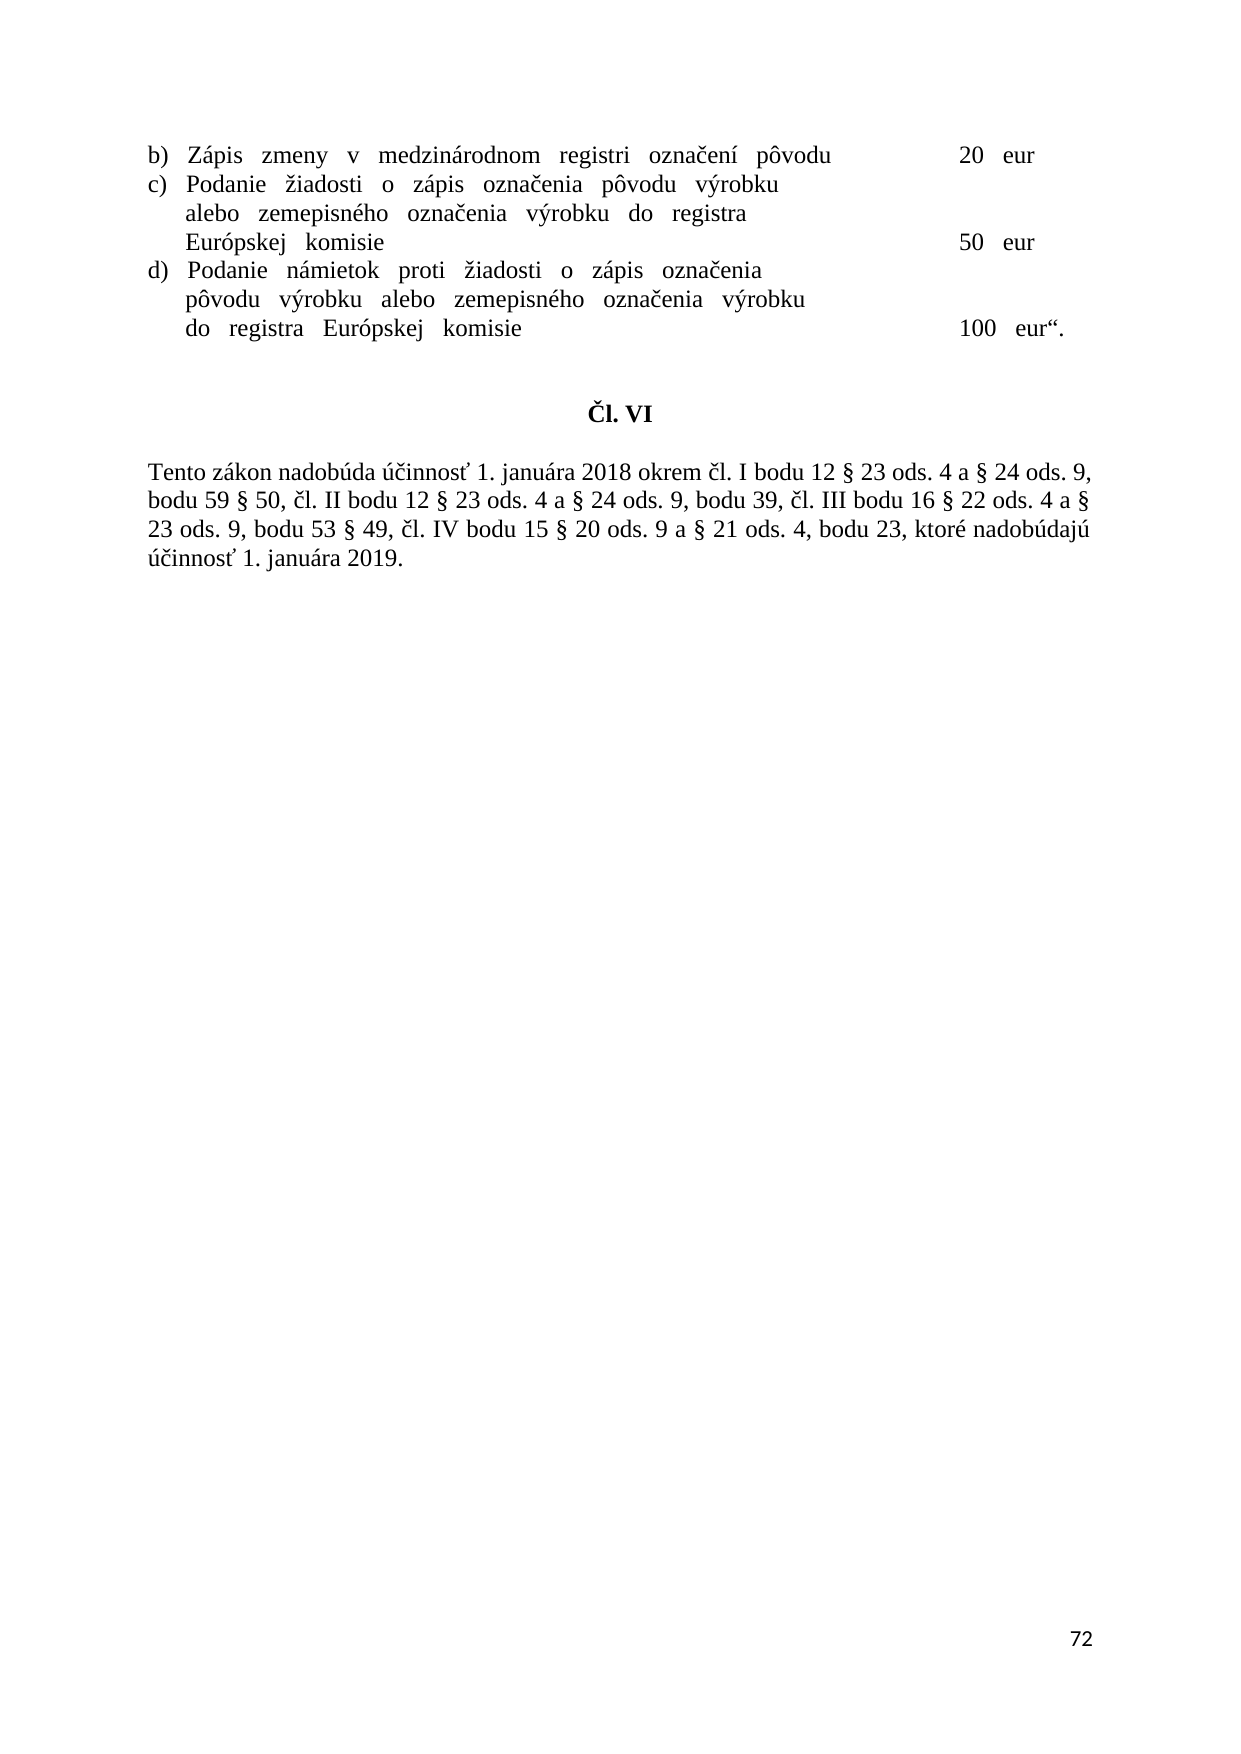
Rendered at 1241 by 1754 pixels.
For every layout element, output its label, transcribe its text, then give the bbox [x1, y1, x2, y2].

text alebo zemepisného označenia výrobku do registra [148, 198, 1093, 227]
text Európskej komisie 50 eur [148, 227, 1093, 256]
text do registra Európskej komisie 100 eur“. [148, 313, 1093, 342]
text Čl. VI [148, 399, 1093, 428]
text b) Zápis zmeny v medzinárodnom registri označení pôvodu 20 eur [148, 141, 1093, 169]
text d) Podanie námietok proti žiadosti o zápis označenia [148, 256, 1093, 284]
text Tento zákon nadobúda účinnosť 1. januára 2018 okrem čl. I bodu 12 § 23 ods. 4 a § 24 ods. 9, bodu 59 § 50, čl. II bodu 12 § 23 ods. 4 a § 24 ods. 9, bodu 39, čl. III bodu 16 § 22 ods. 4 a § 23 ods. 9, bodu 53 § 49, čl. IV bodu 15 § 20 ods. 9 a § 21 ods. 4, bodu 23, ktoré nadobúdajú účinnosť 1. januára 2019. [148, 457, 1093, 572]
text c) Podanie žiadosti o zápis označenia pôvodu výrobku [148, 169, 1093, 198]
text pôvodu výrobku alebo zemepisného označenia výrobku [148, 284, 1093, 313]
